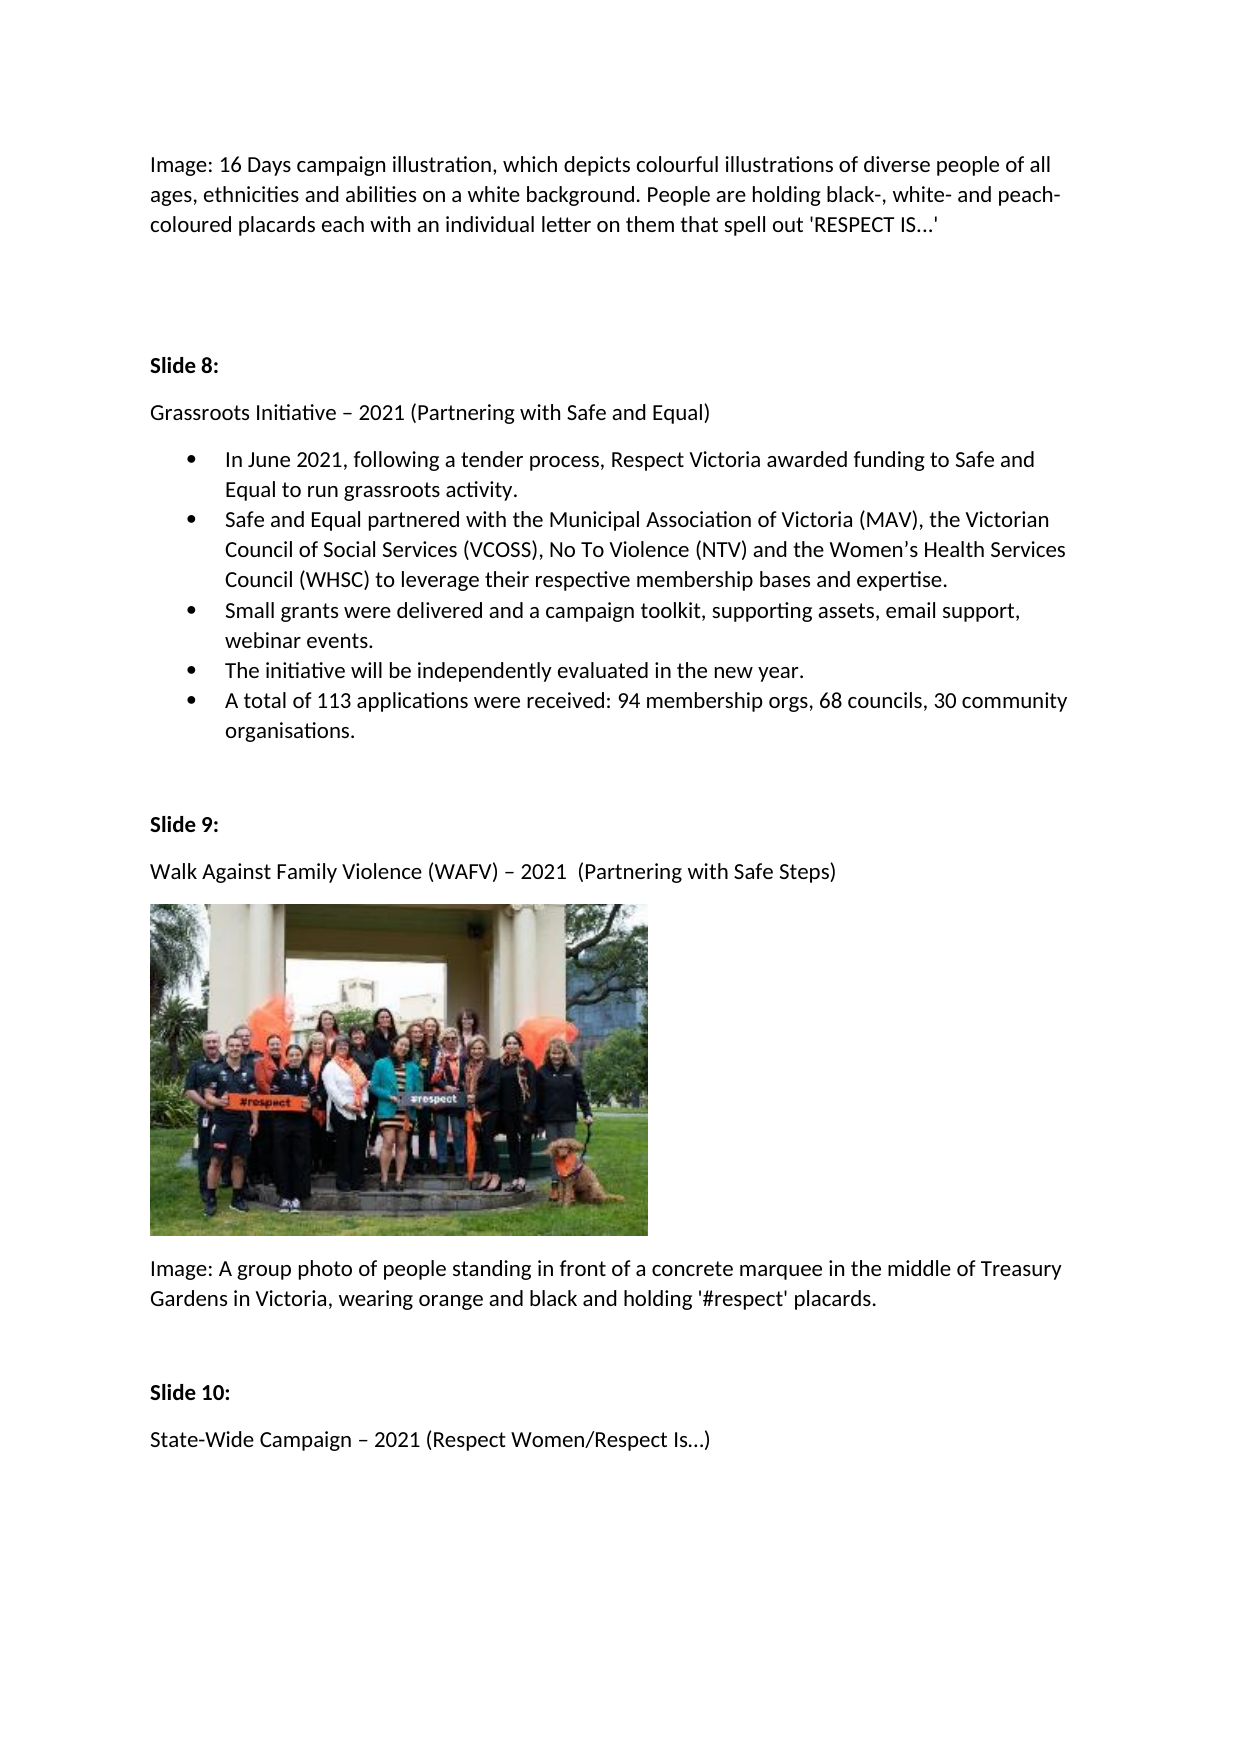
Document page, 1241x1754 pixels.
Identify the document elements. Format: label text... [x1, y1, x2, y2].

text Image: A group photo of people standing in front of a concrete marquee in the middle of Treasury Gardens in Victoria, wearing orange and black and holding '#respect' placards. [150, 1254, 1090, 1312]
list The initiative will be independently evaluated in the new year. [187, 656, 1090, 684]
list In June 2021, following a tender process, Respect Victoria awarded funding to Safe and Equal to run grassroots activity. [187, 445, 1090, 503]
picture [150, 904, 648, 1236]
text Slide 8: [150, 351, 1090, 379]
text State-Wide Campaign – 2021 (Respect Women/Respect Is…) [150, 1425, 1090, 1453]
text Slide 10: [150, 1378, 1090, 1406]
text Grassroots Initiative – 2021 (Partnering with Safe and Equal) [150, 398, 1090, 426]
list Safe and Equal partnered with the Municipal Association of Victoria (MAV), the Victorian Council of Social Services (VCOSS), No To Violence (NTV) and the Women’s Health Services Council (WHSC) to leverage their respective membership bases and expertise. [187, 505, 1090, 594]
text Slide 9: [150, 810, 1090, 838]
text Image: 16 Days campaign illustration, which depicts colourful illustrations of diverse people of all ages, ethnicities and abilities on a white background. People are holding black-, white- and peach-coloured placards each with an individual letter on them that spell out 'RESPECT IS...' [150, 150, 1090, 238]
text Walk Against Family Violence (WAFV) – 2021 (Partnering with Safe Steps) [150, 857, 1090, 885]
list A total of 113 applications were received: 94 membership orgs, 68 councils, 30 community organisations. [187, 686, 1090, 745]
list Small grants were delivered and a campaign toolkit, supporting assets, email support, webinar events. [187, 596, 1090, 654]
